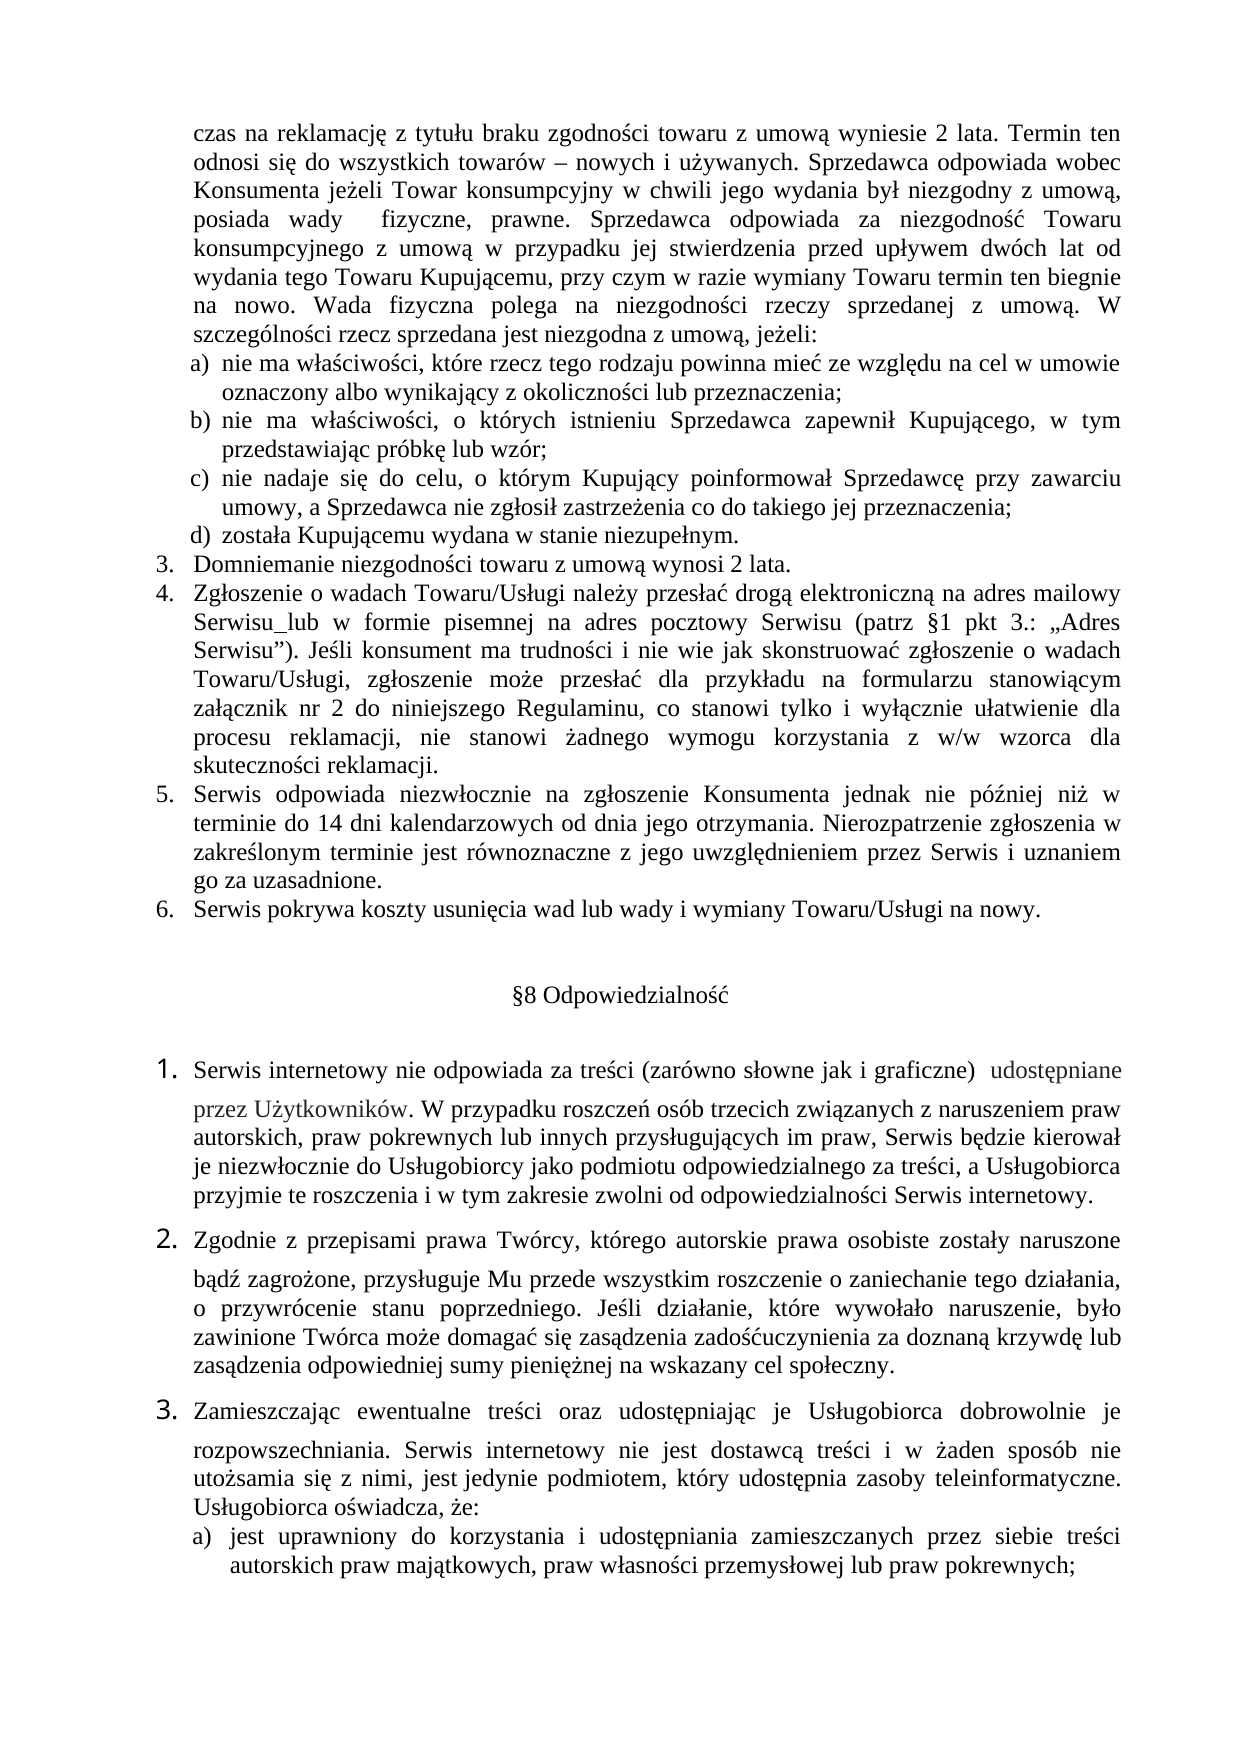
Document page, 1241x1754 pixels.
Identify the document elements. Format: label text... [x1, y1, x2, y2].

list Serwis internetowy nie odpowiada za treści (zarówno słowne jak i graficzne) udostępniane przez Użytkowników. W przypadku roszczeń osób trzecich związanych z naruszeniem praw autorskich, praw pokrewnych lub innych przysługujących im praw, Serwis będzie kierował je niezwłocznie do Usługobiorcy jako podmiotu odpowiedzialnego za treści, a Usługobiorca przyjmie te roszczenia i w tym zakresie zwolni od odpowiedzialności Serwis internetowy. [156, 1038, 1122, 1209]
list jest uprawniony do korzystania i udostępniania zamieszczanych przez siebie treści autorskich praw majątkowych, praw własności przemysłowej lub praw pokrewnych; [192, 1521, 1122, 1578]
text §8 Odpowiedzialność [118, 981, 1122, 1009]
list Zgłoszenie o wadach Towaru/Usługi należy przesłać drogą elektroniczną na adres mailowy Serwisu lub w formie pisemnej na adres pocztowy Serwisu (patrz §1 pkt 3.: „Adres Serwisu”). Jeśli konsument ma trudności i nie wie jak skonstruować zgłoszenie o wadach Towaru/Usługi, zgłoszenie może przesłać dla przykładu na formularzu stanowiącym załącznik nr 2 do niniejszego Regulaminu, co stanowi tylko i wyłącznie ułatwienie dla procesu reklamacji, nie stanowi żadnego wymogu korzystania z w/w wzorca dla skuteczności reklamacji. [156, 578, 1122, 779]
list nie ma właściwości, o których istnieniu Sprzedawca zapewnił Kupującego, w tym przedstawiając próbkę lub wzór; [190, 406, 1122, 463]
list nie ma właściwości, które rzecz tego rodzaju powinna mieć ze względu na cel w umowie oznaczony albo wynikający z okoliczności lub przeznaczenia; [190, 348, 1122, 406]
list Domniemanie niezgodności towaru z umową wynosi 2 lata. [156, 549, 1122, 578]
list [156, 118, 1122, 348]
list Serwis odpowiada niezwłocznie na zgłoszenie Konsumenta jednak nie później niż w terminie do 14 dni kalendarzowych od dnia jego otrzymania. Nierozpatrzenie zgłoszenia w zakreślonym terminie jest równoznaczne z jego uwzględnieniem przez Serwis i uznaniem go za uzasadnione. [156, 779, 1122, 894]
list Serwis pokrywa koszty usunięcia wad lub wady i wymiany Towaru/Usługi na nowy. [156, 894, 1122, 923]
list Zgodnie z przepisami prawa Twórcy, którego autorskie prawa osobiste zostały naruszone bądź zagrożone, przysługuje Mu przede wszystkim roszczenie o zaniechanie tego działania, o przywrócenie stanu poprzedniego. Jeśli działanie, które wywołało naruszenie, było zawinione Twórca może domagać się zasądzenia zadośćuczynienia za doznaną krzywdę lub zasądzenia odpowiedniej sumy pieniężnej na wskazany cel społeczny. [156, 1209, 1122, 1379]
list nie nadaje się do celu, o którym Kupujący poinformował Sprzedawcę przy zawarciu umowy, a Sprzedawca nie zgłosił zastrzeżenia co do takiego jej przeznaczenia; [190, 463, 1122, 521]
list Zamieszczając ewentualne treści oraz udostępniając je Usługobiorca dobrowolnie je rozpowszechniania. Serwis internetowy nie jest dostawcą treści i w żaden sposób nie utożsamia się z nimi, jest jedynie podmiotem, który udostępnia zasoby teleinformatyczne. Usługobiorca oświadcza, że: [156, 1379, 1122, 1521]
list została Kupującemu wydana w stanie niezupełnym. [190, 521, 1122, 549]
